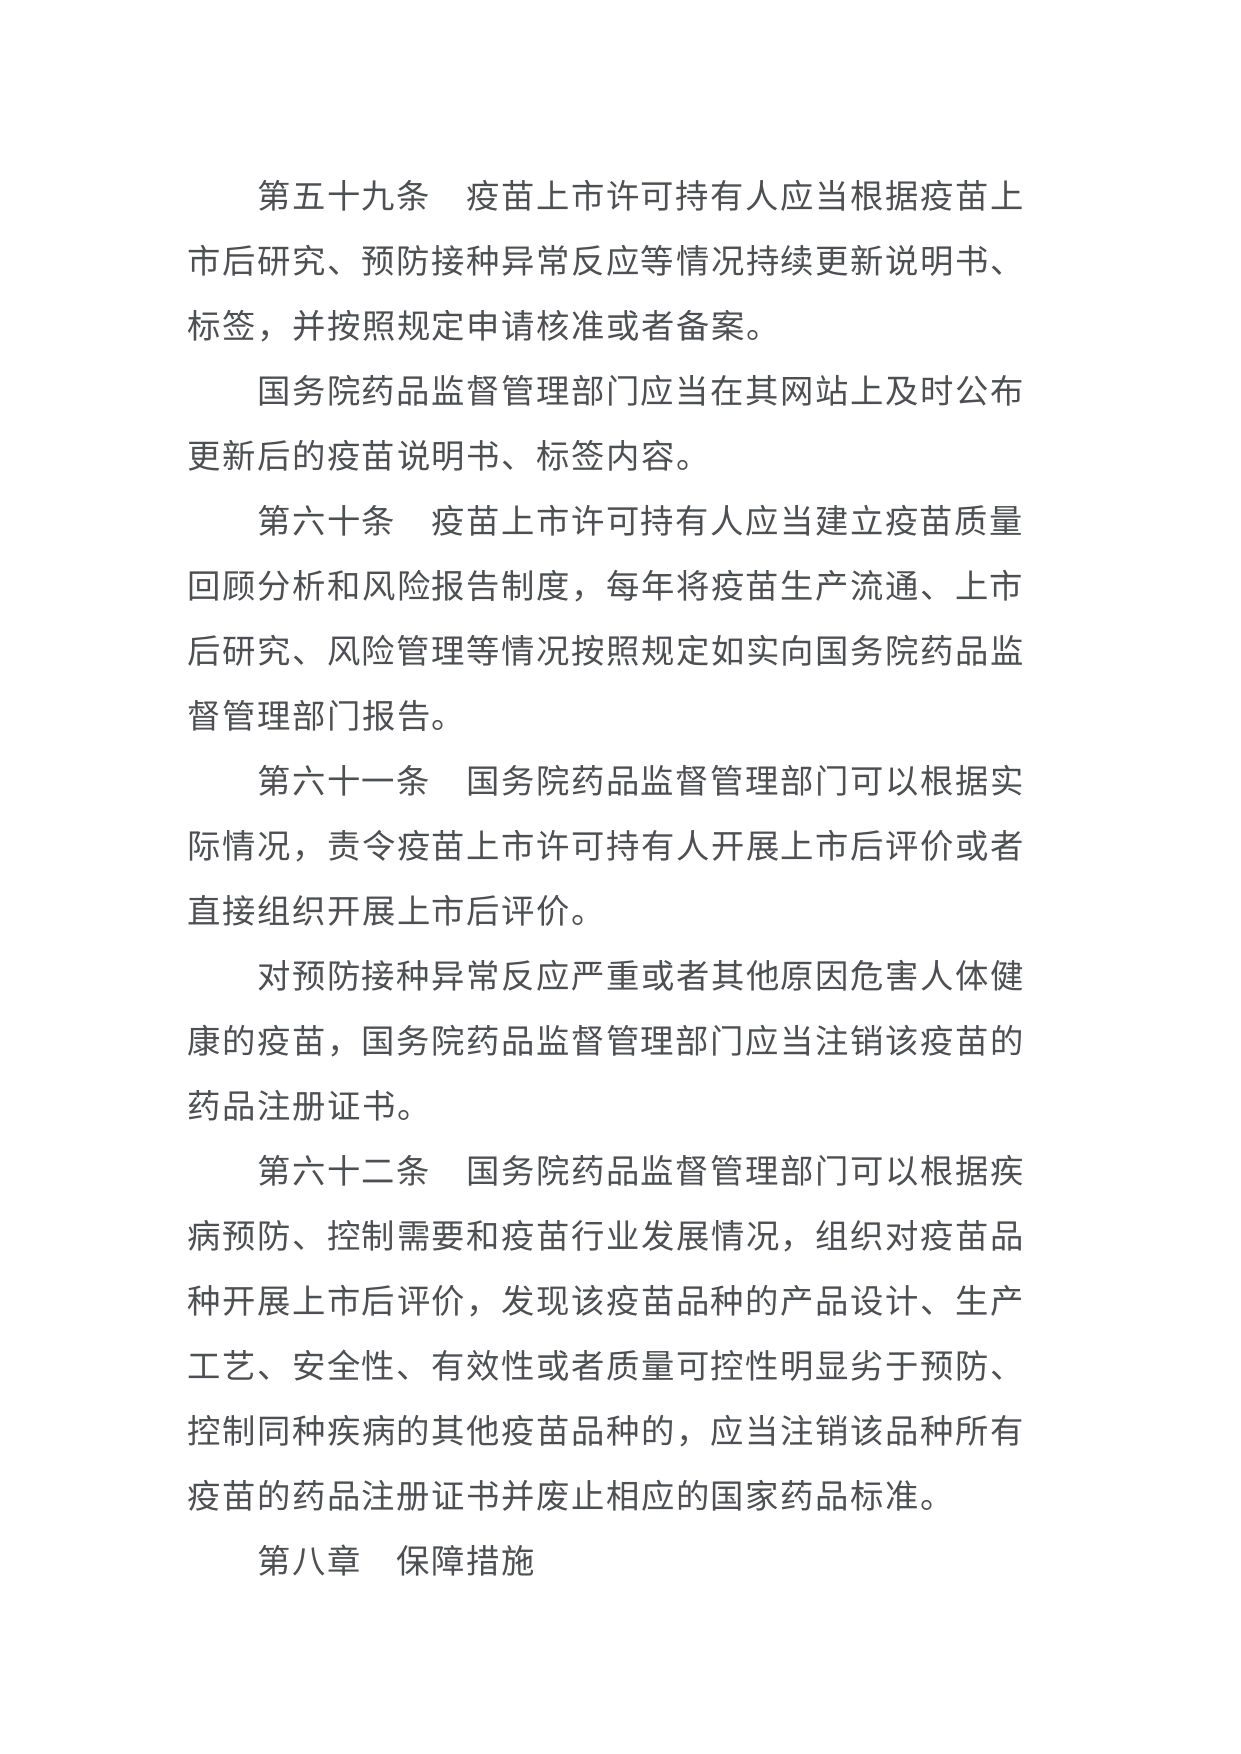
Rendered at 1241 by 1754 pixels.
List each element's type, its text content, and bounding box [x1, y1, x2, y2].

text 第六十一条 国务院药品监督管理部门可以根据实际情况，责令疫苗上市许可持有人开展上市后评价或者直接组织开展上市后评价。 [187, 747, 1053, 942]
text 第八章 保障措施 [187, 1527, 1053, 1592]
text 第六十条 疫苗上市许可持有人应当建立疫苗质量回顾分析和风险报告制度，每年将疫苗生产流通、上市后研究、风险管理等情况按照规定如实向国务院药品监督管理部门报告。 [187, 487, 1053, 747]
text 国务院药品监督管理部门应当在其网站上及时公布更新后的疫苗说明书、标签内容。 [187, 357, 1053, 487]
text 对预防接种异常反应严重或者其他原因危害人体健康的疫苗，国务院药品监督管理部门应当注销该疫苗的药品注册证书。 [187, 942, 1053, 1137]
text 第六十二条 国务院药品监督管理部门可以根据疾病预防、控制需要和疫苗行业发展情况，组织对疫苗品种开展上市后评价，发现该疫苗品种的产品设计、生产工艺、安全性、有效性或者质量可控性明显劣于预防、控制同种疾病的其他疫苗品种的，应当注销该品种所有疫苗的药品注册证书并废止相应的国家药品标准。 [187, 1137, 1053, 1527]
text 第五十九条 疫苗上市许可持有人应当根据疫苗上市后研究、预防接种异常反应等情况持续更新说明书、标签，并按照规定申请核准或者备案。 [187, 162, 1053, 357]
